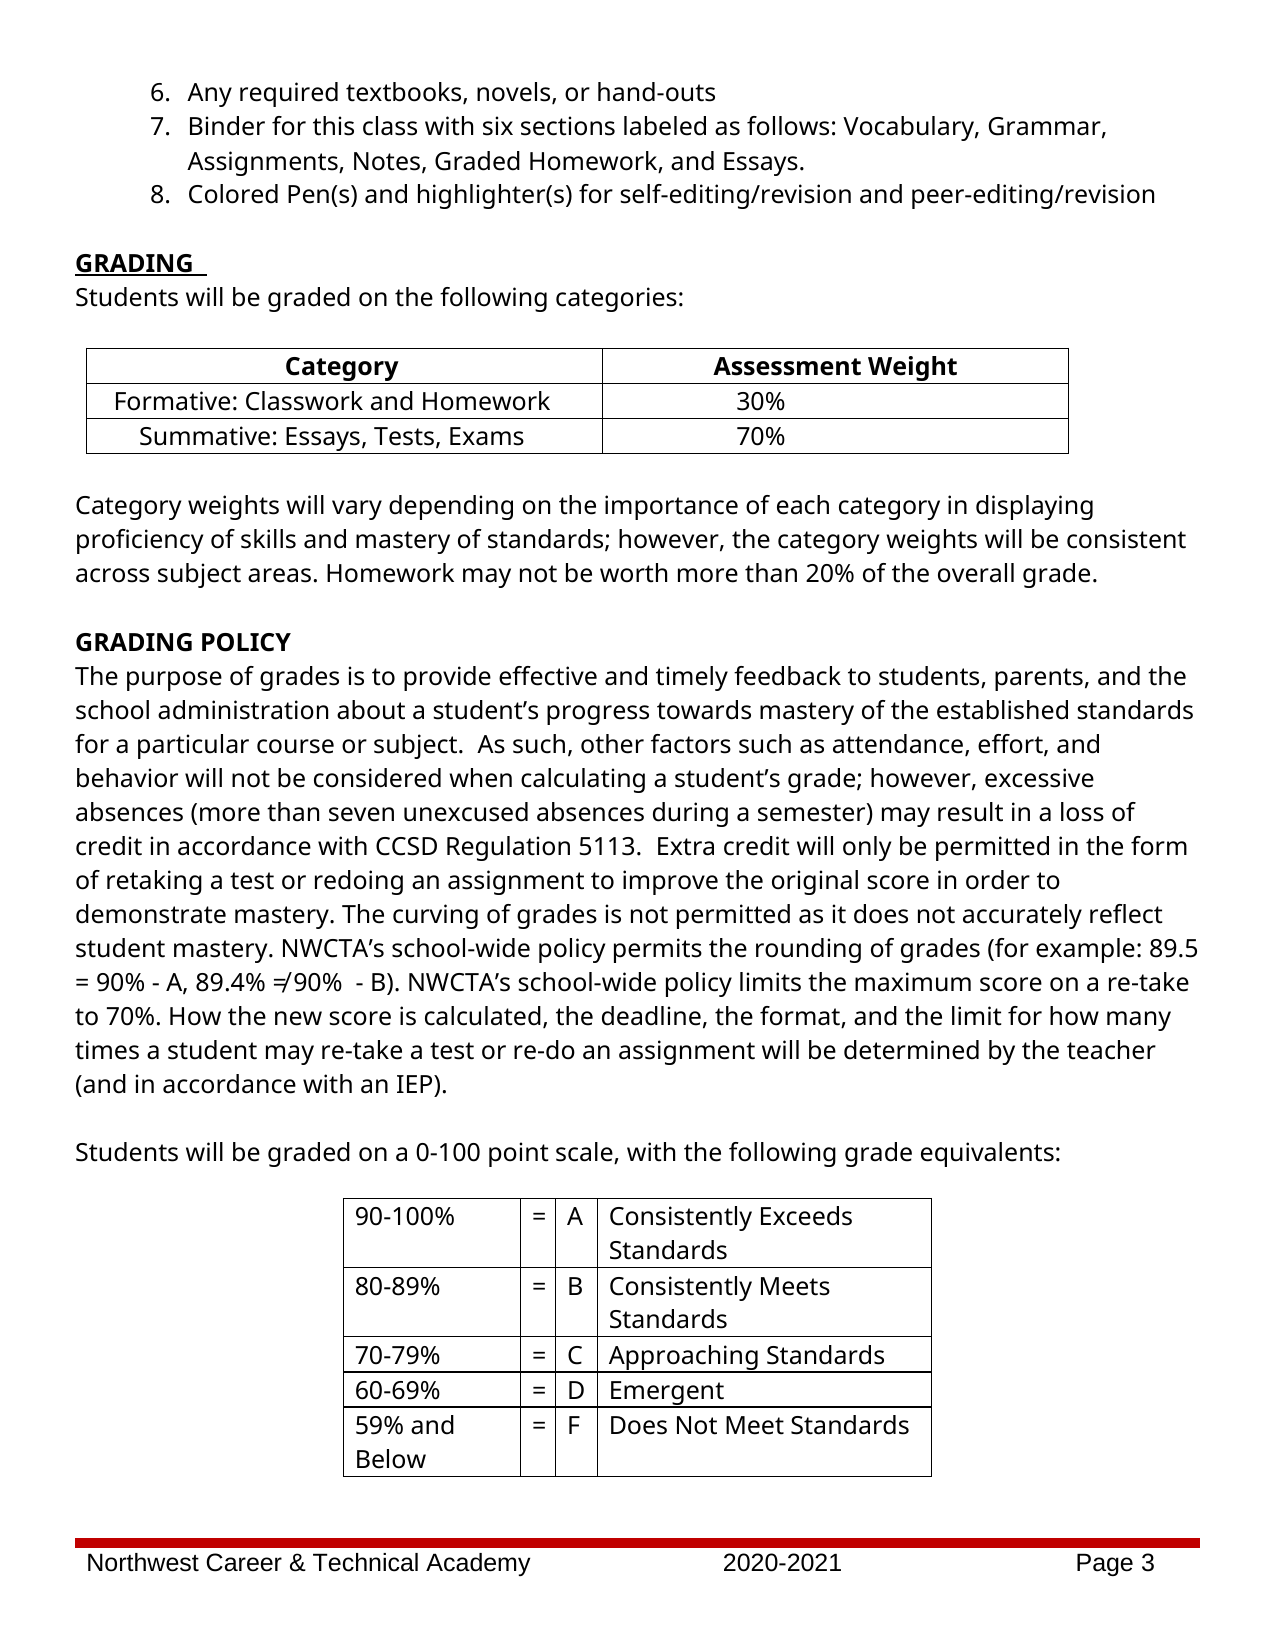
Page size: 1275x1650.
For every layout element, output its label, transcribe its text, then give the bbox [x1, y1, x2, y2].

table_cell Emergent [598, 1373, 931, 1406]
table_cell = [521, 1337, 555, 1371]
table_cell = [521, 1373, 555, 1406]
table_cell 30% [603, 384, 1068, 418]
text The purpose of grades is to provide effective and timely feedback to students, parents, and the school administration about a student’s progress towards mastery of the established standards for a particular course or subject. As such, other factors such as attendance, effort, and behavior will not be considered when calculating a student’s grade; however, excessive absences (more than seven unexcused absences during a semester) may result in a loss of credit in accordance with CCSD Regulation 5113. Extra credit will only be permitted in the form of retaking a test or redoing an assignment to improve the original score in order to demonstrate mastery. The curving of grades is not permitted as it does not accurately reflect student mastery. NWCTA’s school-wide policy permits the rounding of grades (for example: 89.5 = 90% - A, 89.4% ≠ 90% - B). NWCTA’s school-wide policy limits the maximum score on a re-take to 70%. How the new score is calculated, the deadline, the format, and the limit for how many times a student may re-take a test or re-do an assignment will be determined by the teacher (and in accordance with an IEP). [75, 658, 1200, 1101]
table_header 90-100% [344, 1199, 520, 1267]
table_cell 59% and Below [344, 1408, 520, 1476]
table_cell Consistently Meets Standards [598, 1268, 931, 1336]
text Students will be graded on a 0-100 point scale, with the following grade equivalents: [75, 1135, 1200, 1198]
text GRADING [75, 245, 1200, 279]
table_header Assessment Weight [603, 349, 1068, 383]
table_cell B [556, 1268, 597, 1336]
table_header Category [87, 349, 602, 383]
list Any required textbooks, novels, or hand-outs [150, 75, 1200, 109]
list Colored Pen(s) and highlighter(s) for self-editing/revision and peer-editing/revision [150, 177, 1200, 211]
table_cell Does Not Meet Standards [598, 1408, 931, 1476]
table_header Consistently Exceeds Standards [598, 1199, 931, 1267]
table_cell 60-69% [344, 1373, 520, 1406]
table_header = [521, 1199, 555, 1267]
text Category weights will vary depending on the importance of each category in displaying proficiency of skills and mastery of standards; however, the category weights will be consistent across subject areas. Homework may not be worth more than 20% of the overall grade. [75, 488, 1200, 590]
list Binder for this class with six sections labeled as follows: Vocabulary, Grammar, Assignments, Notes, Graded Homework, and Essays. [150, 109, 1200, 177]
text GRADING POLICY [75, 624, 1200, 658]
table_cell C [556, 1337, 597, 1371]
table_cell 70-79% [344, 1337, 520, 1371]
text Students will be graded on the following categories: [75, 279, 1200, 313]
table_cell 80-89% [344, 1268, 520, 1336]
table_cell D [556, 1373, 597, 1406]
table_cell Formative: Classwork and Homework [87, 384, 602, 418]
table_header A [556, 1199, 597, 1267]
table_cell F [556, 1408, 597, 1476]
table_cell = [521, 1408, 555, 1476]
table_cell 70% [603, 419, 1068, 453]
table_cell = [521, 1268, 555, 1336]
table_cell Approaching Standards [598, 1337, 931, 1371]
table_cell Summative: Essays, Tests, Exams [87, 419, 602, 453]
